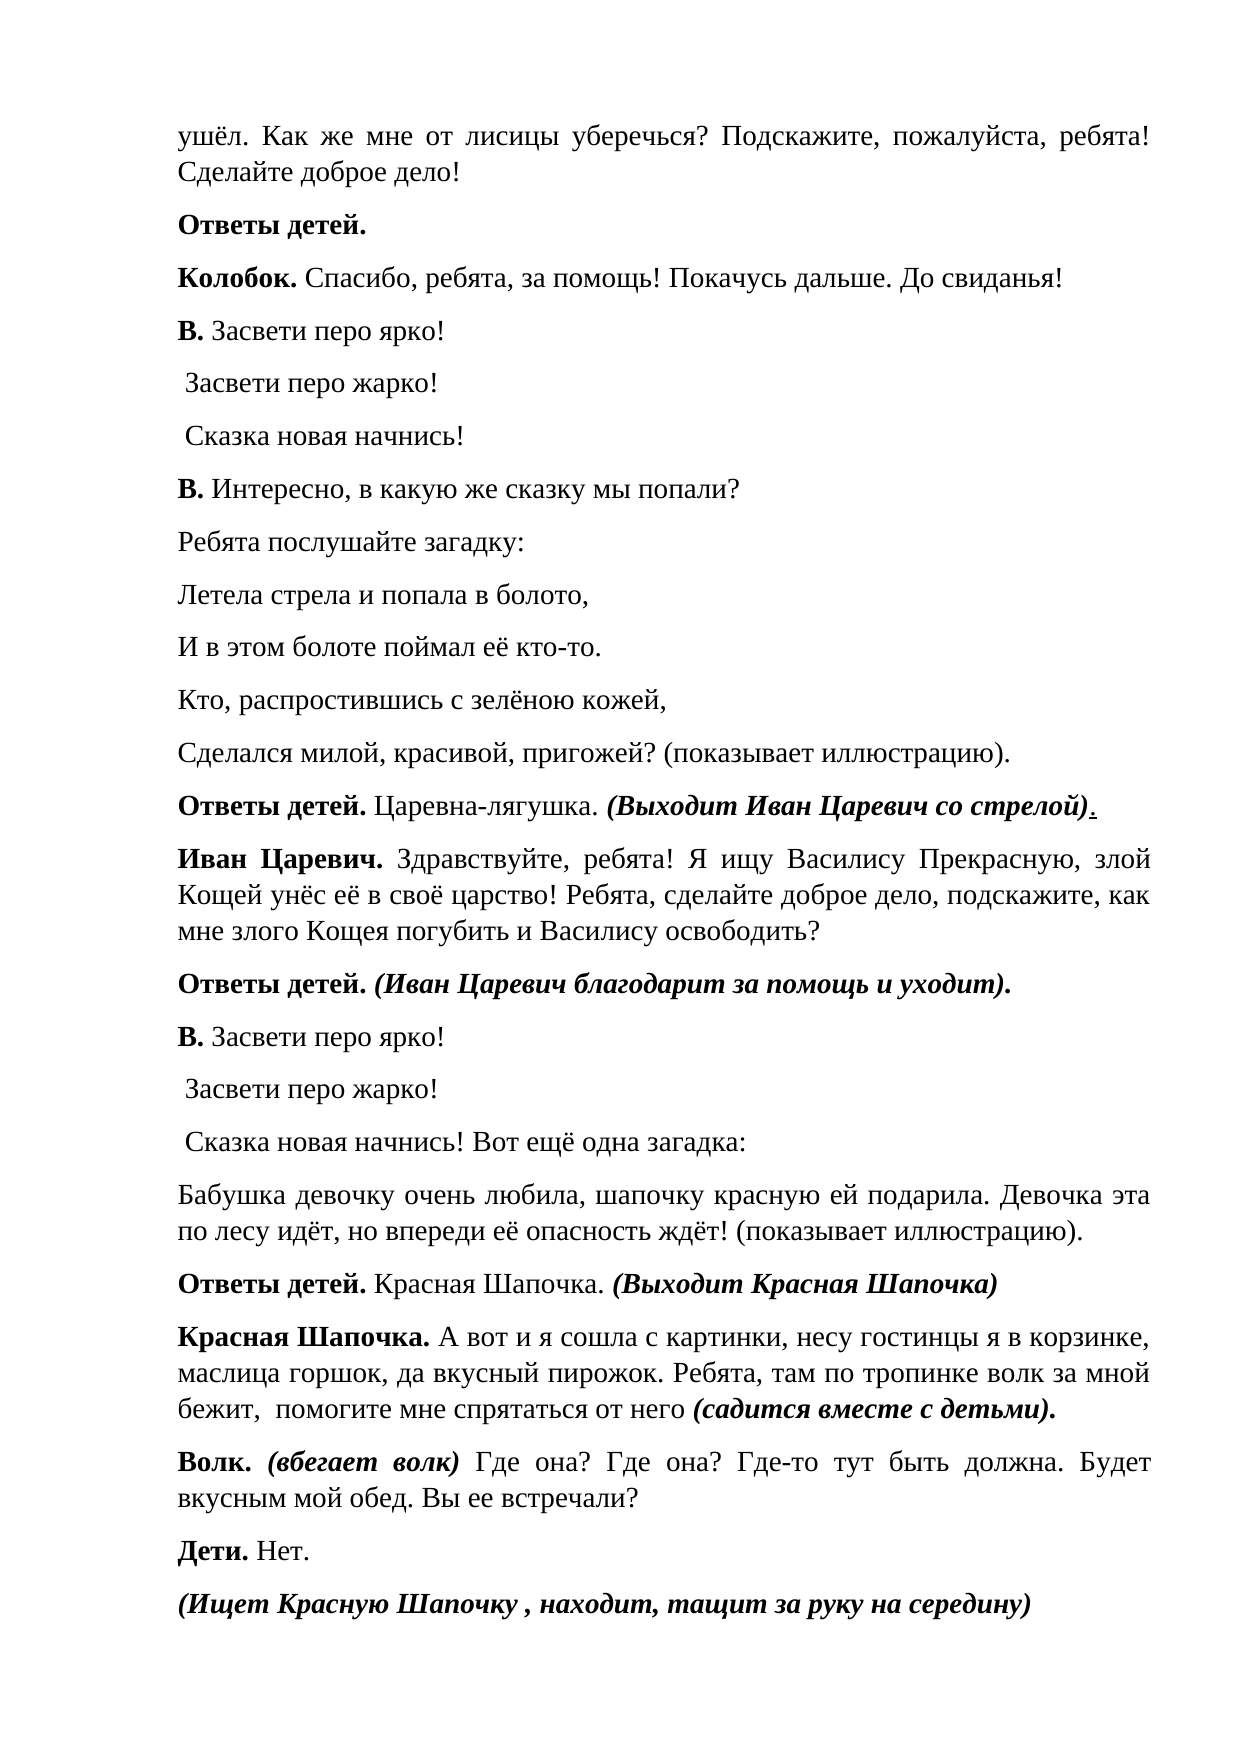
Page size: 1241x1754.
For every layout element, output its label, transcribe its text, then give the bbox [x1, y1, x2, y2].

text Сказка новая начнись! [177, 418, 1152, 452]
text Летела стрела и попала в болото, [177, 577, 1152, 610]
text Ребята послушайте загадку: [177, 524, 1152, 557]
text Иван Царевич. Здравствуйте, ребята! Я ищу Василису Прекрасную, злой Кощей унёс её в своё царство! Ребята, сделайте доброе дело, подскажите, как мне злого Кощея погубить и Василису освободить? [177, 841, 1152, 947]
text Бабушка девочку очень любила, шапочку красную ей подарила. Девочка эта по лесу идёт, но впереди её опасность ждёт! (показывает иллюстрацию). [177, 1177, 1152, 1247]
text В. Интересно, в какую же сказку мы попали? [177, 471, 1152, 505]
text Ответы детей. (Иван Царевич благодарит за помощь и уходит). [177, 966, 1152, 999]
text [177, 118, 1152, 188]
text Колобок. Спасибо, ребята, за помощь! Покачусь дальше. До свиданья! [177, 260, 1152, 293]
text Засвети перо жарко! [177, 366, 1152, 399]
text Сказка новая начнись! Вот ещё одна загадка: [177, 1124, 1152, 1158]
text Сделался милой, красивой, пригожей? (показывает иллюстрацию). [177, 735, 1152, 769]
text Ответы детей. Царевна-лягушка. (Выходит Иван Царевич со стрелой). [177, 788, 1152, 822]
text Засвети перо жарко! [177, 1072, 1152, 1105]
text Волк. (вбегает волк) Где она? Где она? Где-то тут быть должна. Будет вкусным мой обед. Вы ее встречали? [177, 1444, 1152, 1514]
text Ответы детей. Красная Шапочка. (Выходит Красная Шапочка) [177, 1266, 1152, 1300]
text В. Засвети перо ярко! [177, 1019, 1152, 1052]
text И в этом болоте поймал её кто-то. [177, 629, 1152, 663]
text Кто, распростившись с зелёною кожей, [177, 682, 1152, 716]
text Красная Шапочка. А вот и я сошла с картинки, несу гостинцы я в корзинке, маслица горшок, да вкусный пирожок. Ребята, там по тропинке волк за мной бежит, помогите мне спрятаться от него (садится вместе с детьми). [177, 1319, 1152, 1425]
text В. Засвети перо ярко! [177, 313, 1152, 346]
text Дети. Нет. [177, 1533, 1152, 1567]
text (Ищет Красную Шапочку , находит, тащит за руку на середину) [177, 1586, 1152, 1619]
text Ответы детей. [177, 207, 1152, 241]
